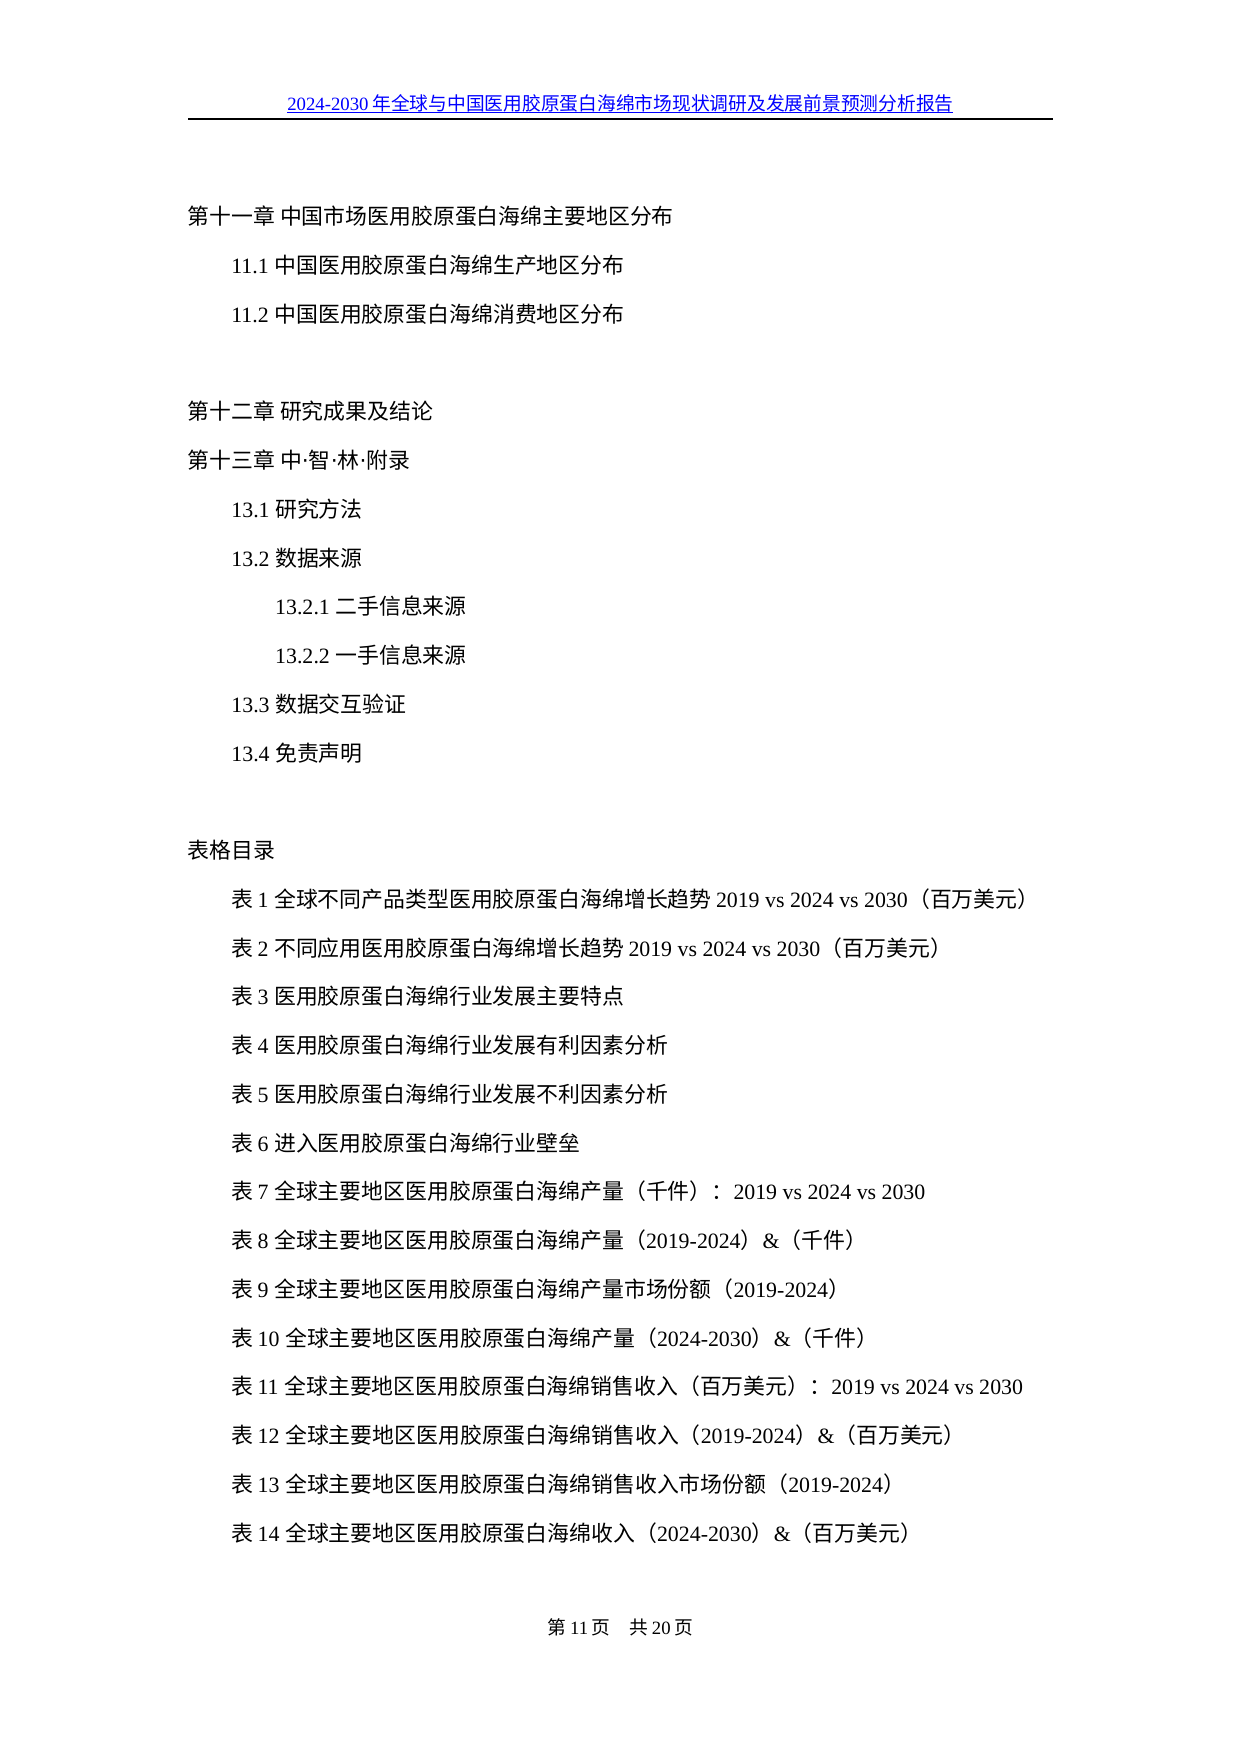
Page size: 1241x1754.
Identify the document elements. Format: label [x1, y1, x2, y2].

text [187, 150, 1053, 1548]
